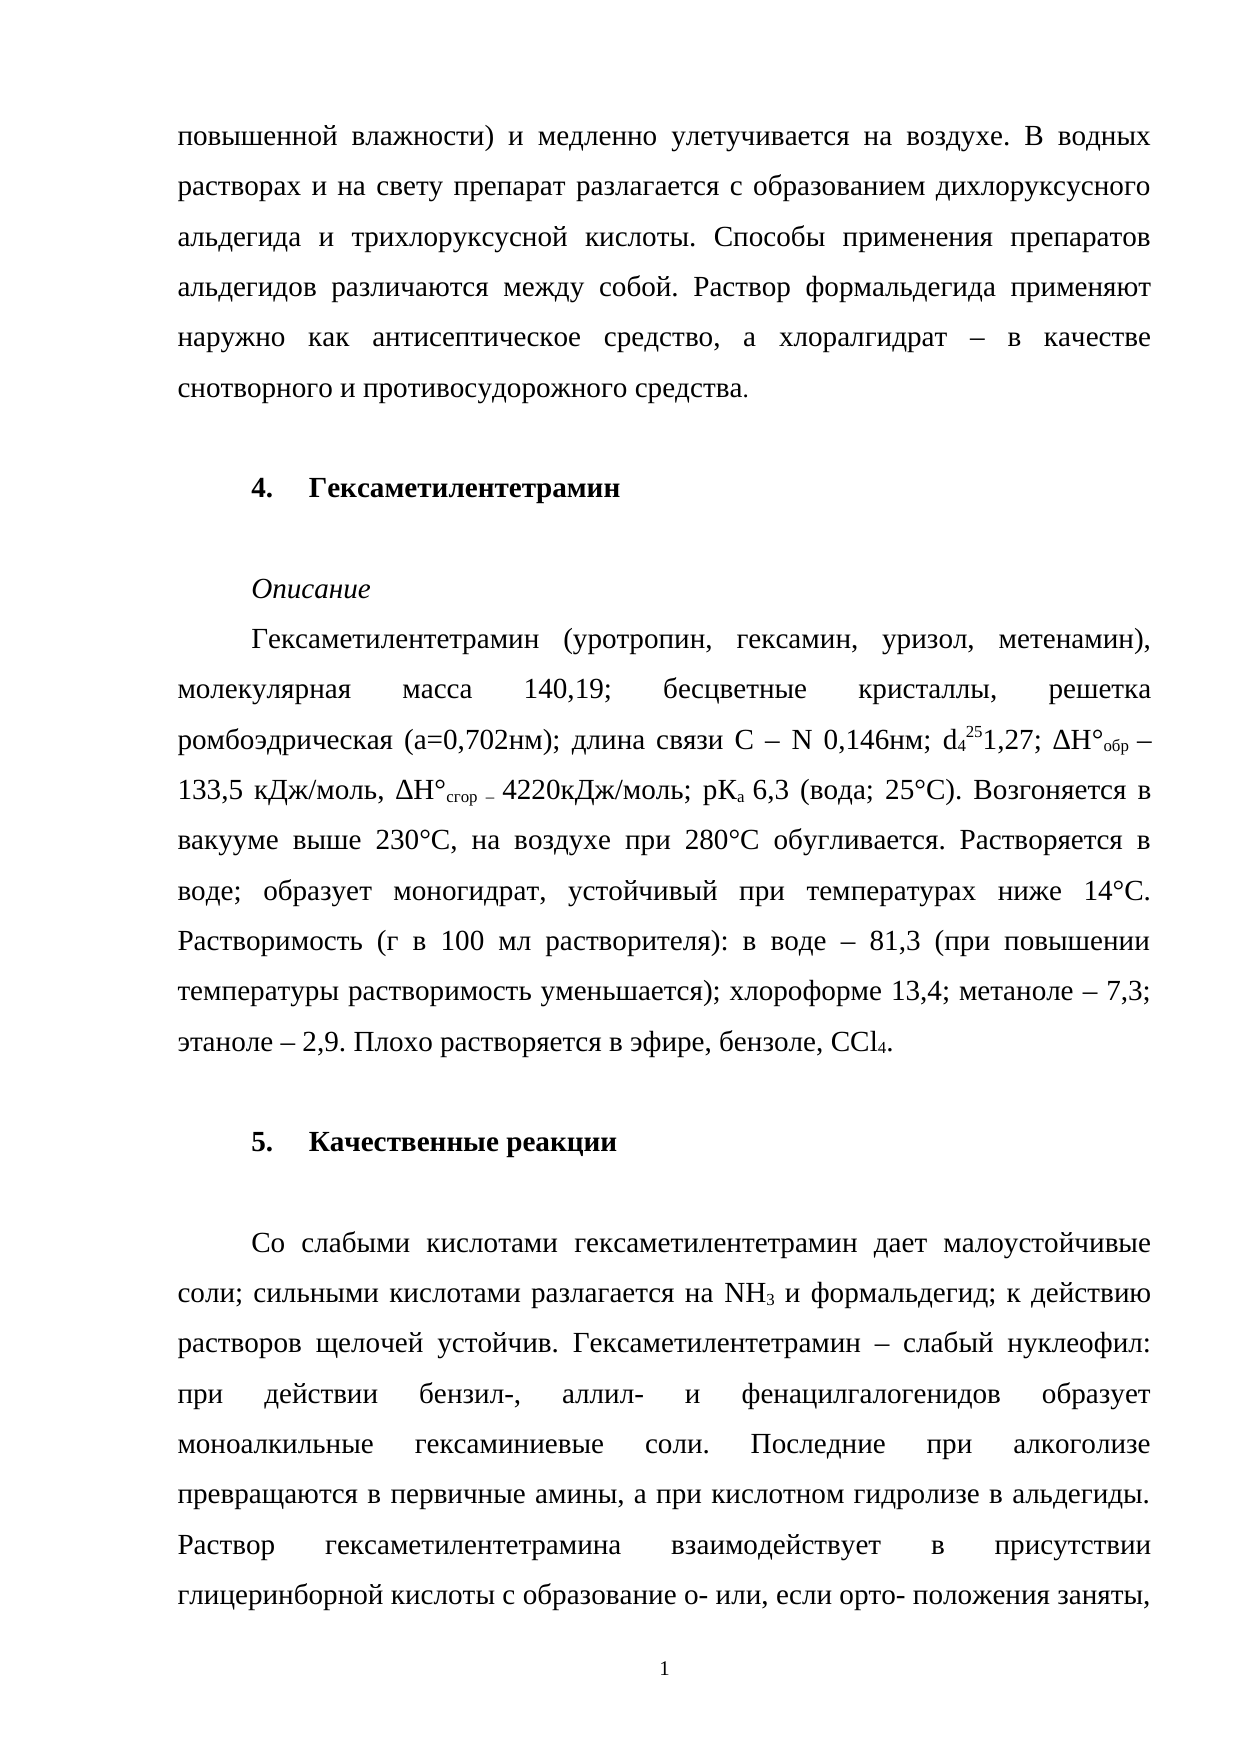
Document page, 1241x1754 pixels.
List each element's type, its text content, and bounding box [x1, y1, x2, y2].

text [177, 118, 1152, 403]
text Гексаметилентетрамин (уротропин, гексамин, уризол, метенамин), молекулярная масса 140,19; бесцветные кристаллы, решетка ромбоэдрическая (а=0,702нм); длина связи С – N 0,146нм; d4251,27; ∆Н°обр – 133,5 кДж/моль, ∆Н°сгор – 4220кДж/моль; рКа 6,3 (вода; 25°С). Возгоняется в вакууме выше 230°С, на воздухе при 280°С обугливается. Растворяется в воде; образует моногидрат, устойчивый при температурах ниже 14°С. Растворимость (г в 100 мл растворителя): в воде – 81,3 (при повышении температуры растворимость уменьшается); хлороформе 13,4; метаноле – 7,3; этаноле – 2,9. Плохо растворяется в эфире, бензоле, ССl4. [177, 621, 1152, 1057]
list Гексаметилентетрамин [177, 470, 1152, 504]
text Описание [177, 571, 1152, 604]
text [177, 1225, 1152, 1611]
list Качественные реакции [177, 1124, 1152, 1158]
